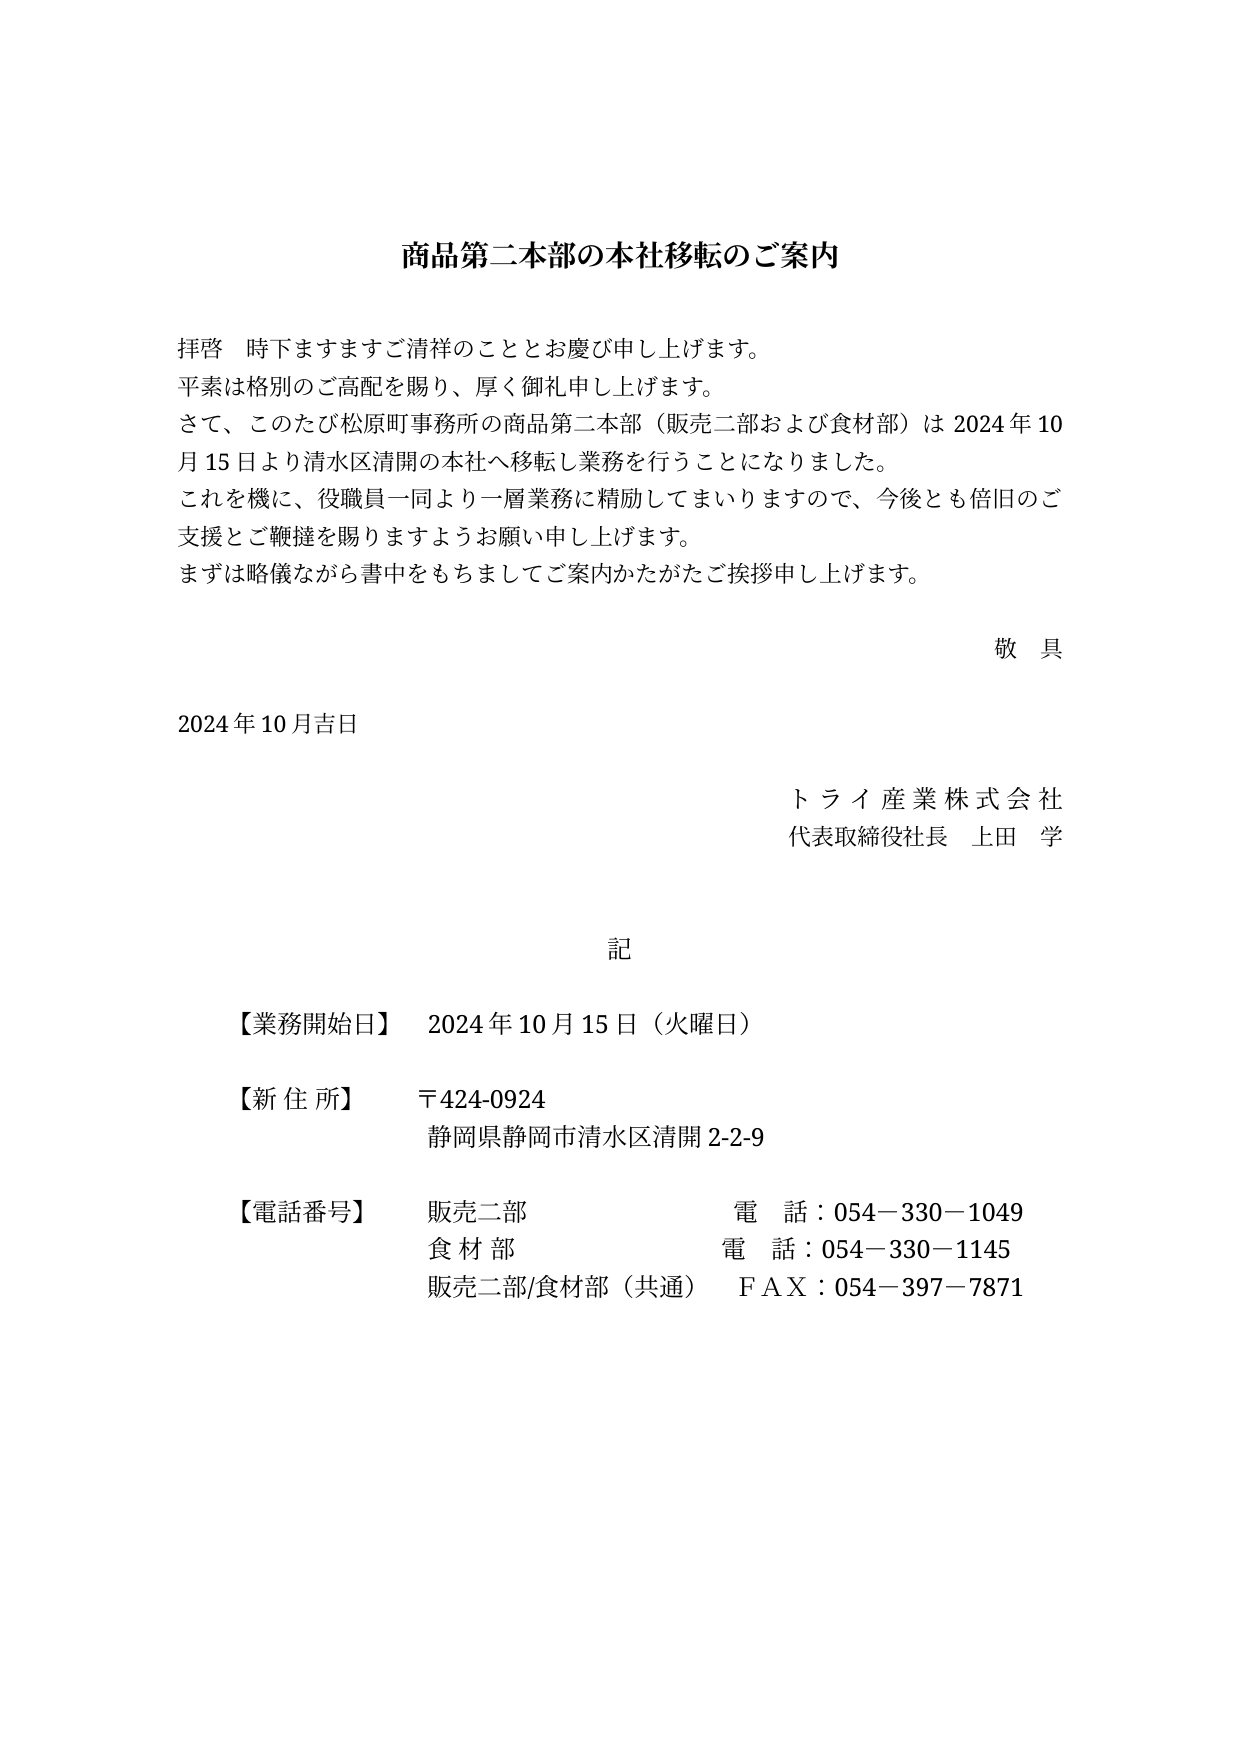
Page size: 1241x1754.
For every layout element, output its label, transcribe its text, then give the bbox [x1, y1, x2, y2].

text 販売二部/食材部（共通） ＦＡＸ：054－397－7871 [177, 1267, 1063, 1304]
text 食 材 部 電 話：054－330－1145 [177, 1229, 1063, 1267]
text 代表取締役社長 上田 学 [177, 817, 1063, 854]
text 拝啓 時下ますますご清祥のこととお慶び申し上げます。 [177, 329, 1063, 367]
text 【業務開始日】 2024年10月15日（火曜日） [177, 1004, 1063, 1042]
text 【電話番号】 販売二部 電 話：054－330－1049 [177, 1192, 1063, 1229]
text 2024年10月吉日 [177, 704, 1063, 742]
text 静岡県静岡市清水区清開2-2-9 [177, 1117, 1063, 1154]
text 平素は格別のご高配を賜り、厚く御礼申し上げます。 [177, 367, 1063, 404]
text 記 [177, 929, 1063, 967]
text 【新 住 所】 〒424-0924 [177, 1079, 1063, 1117]
text これを機に、役職員一同より一層業務に精励してまいりますので、今後とも倍旧のご支援とご鞭撻を賜りますようお願い申し上げます。 [177, 479, 1063, 554]
text さて、このたび松原町事務所の商品第二本部（販売二部および食材部）は2024年10月15日より清水区清開の本社へ移転し業務を行うことになりました。 [177, 404, 1063, 479]
text 商品第二本部の本社移転のご案内 [177, 217, 1063, 292]
text 敬 具 [177, 629, 1063, 667]
text ト ラ イ 産 業 株 式 会 社 [177, 779, 1063, 817]
text まずは略儀ながら書中をもちましてご案内かたがたご挨拶申し上げます。 [177, 554, 1063, 592]
